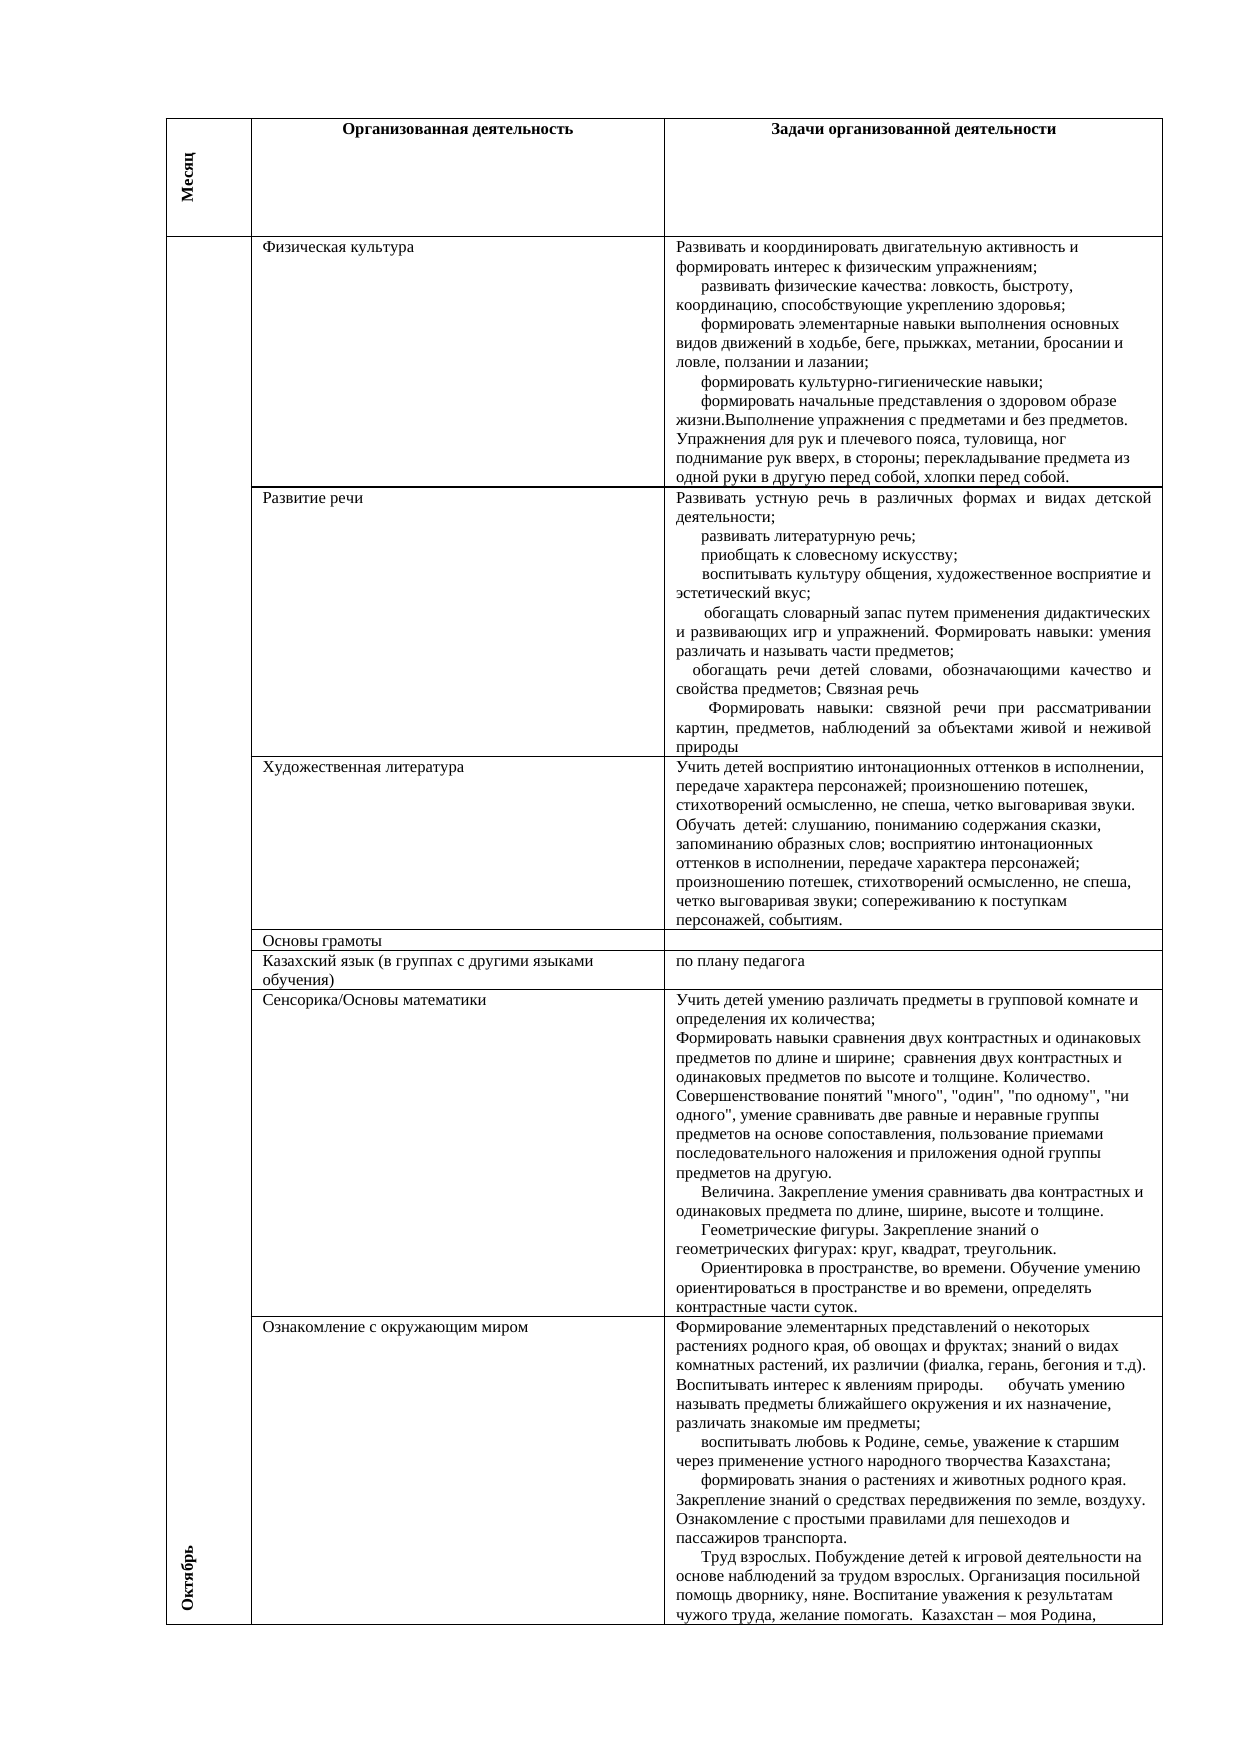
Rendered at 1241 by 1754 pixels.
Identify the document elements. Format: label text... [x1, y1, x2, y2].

table_cell Развивать и координировать двигательную активность и формировать интерес к физическим упражнениям; развивать физические качества: ловкость, быстроту, координацию, способствующие укреплению здоровья; формировать элементарные навыки выполнения основных видов движений в ходьбе, беге, прыжках, метании, бросании и ловле, ползании и лазании; формировать культурно-гигиенические навыки; формировать начальные представления о здоровом образе жизни.Выполнение упражнения с предметами и без предметов. Упражнения для рук и плечевого пояса, туловища, ног поднимание рук вверх, в стороны; перекладывание предмета из одной руки в другую перед собой, хлопки перед собой. [665, 237, 1162, 486]
table_cell Развитие речи [252, 488, 664, 756]
table_cell Основы грамоты [252, 930, 664, 949]
table_header Организованная деятельность [252, 119, 664, 236]
table_cell Учить детей умению различать предметы в групповой комнате и определения их количества; Формировать навыки сравнения двух контрастных и одинаковых предметов по длине и ширине; сравнения двух контрастных и одинаковых предметов по высоте и толщине. Количество. Совершенствование понятий "много", "один", "по одному", "ни одного", умение сравнивать две равные и неравные группы предметов на основе сопоставления, пользование приемами последовательного наложения и приложения одной группы предметов на другую. Величина. Закрепление умения сравнивать два контрастных и одинаковых предмета по длине, ширине, высоте и толщине. Геометрические фигуры. Закрепление знаний о геометрических фигурах: круг, квадрат, треугольник. Ориентировка в пространстве, во времени. Обучение умению ориентироваться в пространстве и во времени, определять контрастные части суток. [665, 990, 1162, 1316]
table_cell по плану педагога [665, 951, 1162, 989]
table_cell [665, 930, 1162, 949]
table_header Задачи организованной деятельности [665, 119, 1162, 236]
table_cell Учить детей восприятию интонационных оттенков в исполнении, передаче характера персонажей; произношению потешек, стихотворений осмысленно, не спеша, четко выговаривая звуки. Обучать детей: слушанию, пониманию содержания сказки, запоминанию образных слов; восприятию интонационных оттенков в исполнении, передаче характера персонажей; произношению потешек, стихотворений осмысленно, не спеша, четко выговаривая звуки; сопереживанию к поступкам персонажей, событиям. [665, 757, 1162, 929]
table_cell Физическая культура [252, 237, 664, 486]
table_header Месяц [167, 119, 251, 236]
table_cell Казахский язык (в группах с другими языками обучения) [252, 951, 664, 989]
table_cell Художественная литература [252, 757, 664, 929]
table_cell Развивать устную речь в различных формах и видах детской деятельности; развивать литературную речь; приобщать к словесному искусству; воспитывать культуру общения, художественное восприятие и эстетический вкус; обогащать словарный запас путем применения дидактических и развивающих игр и упражнений. Формировать навыки: умения различать и называть части предметов; обогащать речи детей словами, обозначающими качество и свойства предметов; Связная речь Формировать навыки: связной речи при рассматривании картин, предметов, наблюдений за объектами живой и неживой природы [665, 488, 1162, 756]
table_cell Октябрь [167, 237, 251, 1623]
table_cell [252, 1317, 664, 1623]
table_cell Сенсорика/Основы математики [252, 990, 664, 1316]
